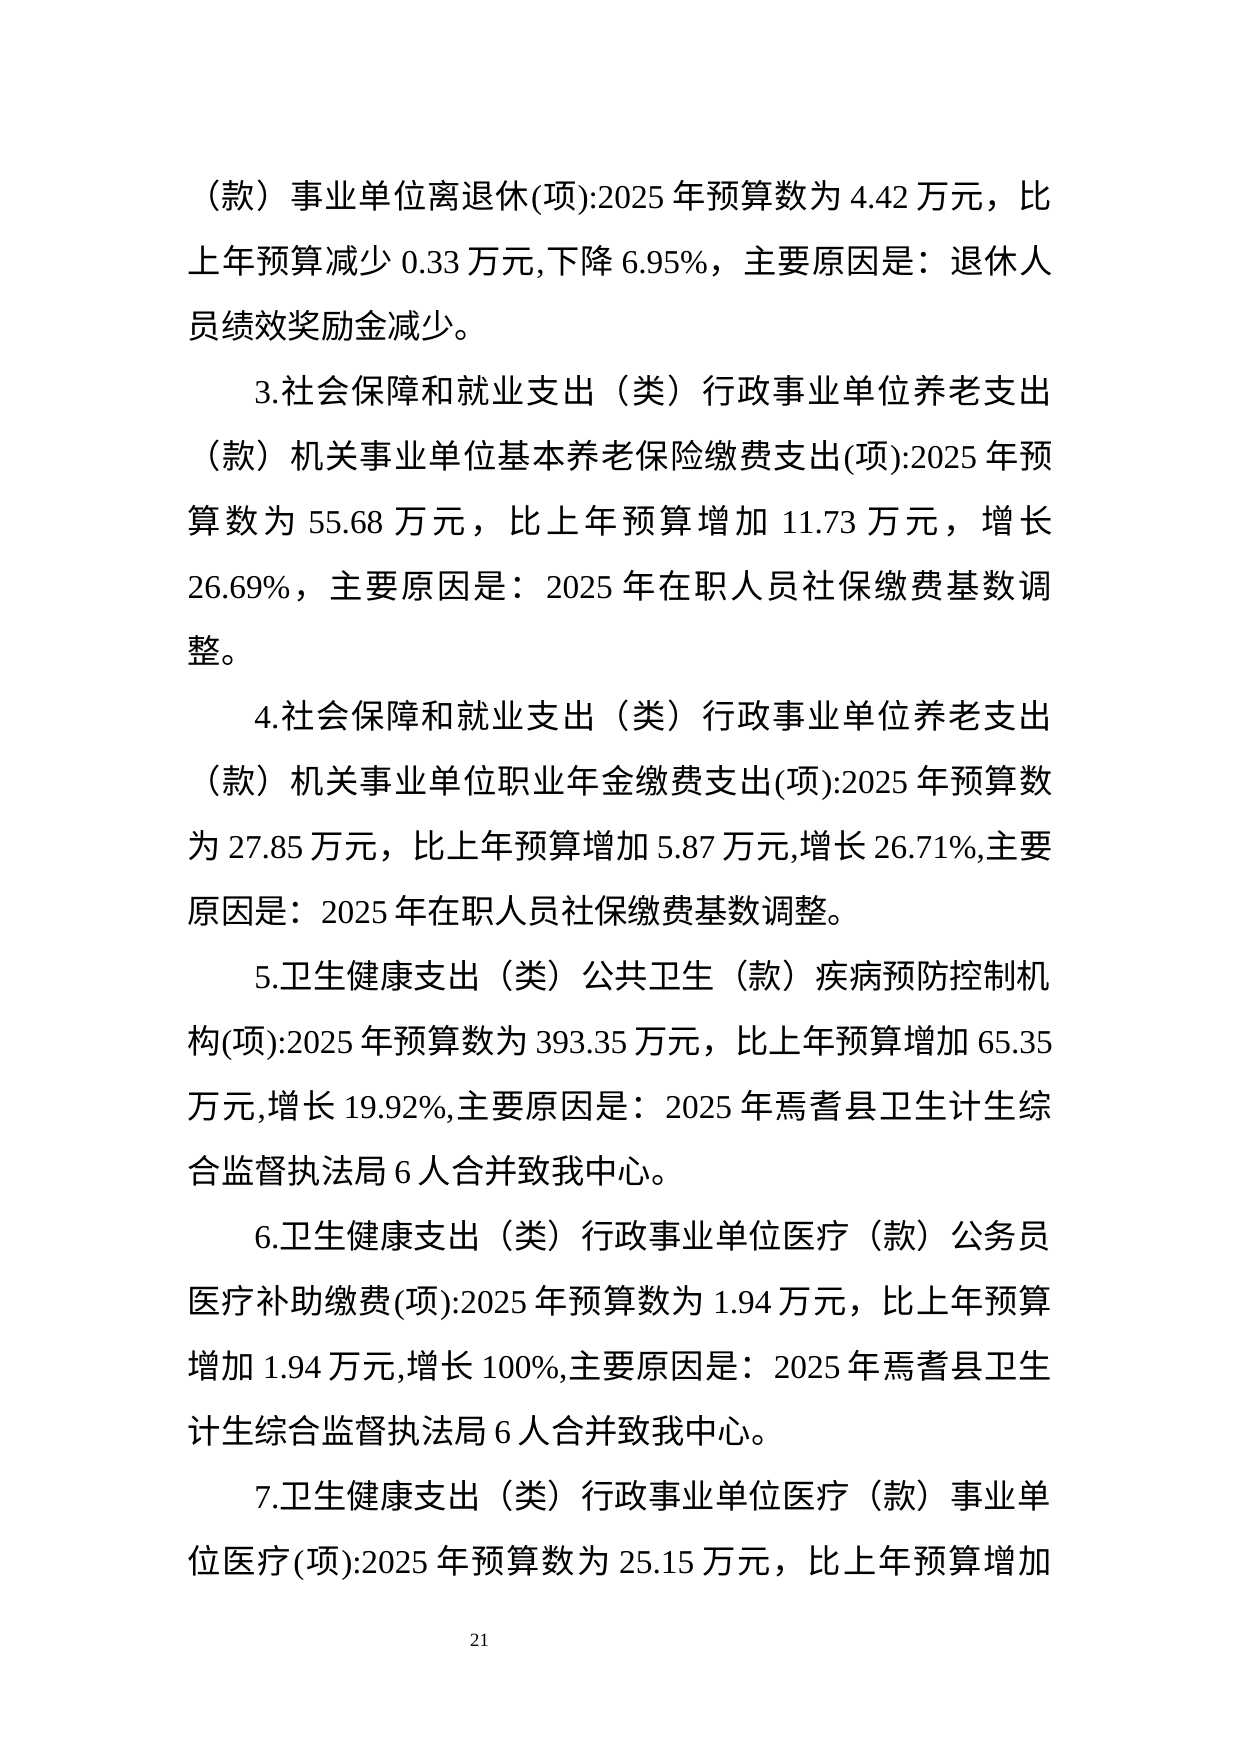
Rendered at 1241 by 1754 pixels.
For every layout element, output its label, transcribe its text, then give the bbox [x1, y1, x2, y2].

text 4.社会保障和就业支出（类）行政事业单位养老支出（款）机关事业单位职业年金缴费支出(项):2025年预算数为27.85万元，比上年预算增加5.87万元,增长26.71%,主要原因是：2025年在职人员社保缴费基数调整。 [187, 682, 1053, 942]
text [187, 1462, 1053, 1592]
text 3.社会保障和就业支出（类）行政事业单位养老支出（款）机关事业单位基本养老保险缴费支出(项):2025年预算数为55.68万元，比上年预算增加11.73万元，增长26.69%，主要原因是：2025年在职人员社保缴费基数调整。 [187, 357, 1053, 682]
text 5.卫生健康支出（类）公共卫生（款）疾病预防控制机构(项):2025年预算数为393.35万元，比上年预算增加65.35万元,增长19.92%,主要原因是：2025年焉耆县卫生计生综合监督执法局6人合并致我中心。 [187, 942, 1053, 1202]
text 6.卫生健康支出（类）行政事业单位医疗（款）公务员医疗补助缴费(项):2025年预算数为1.94万元，比上年预算增加1.94万元,增长100%,主要原因是：2025年焉耆县卫生计生综合监督执法局6人合并致我中心。 [187, 1202, 1053, 1462]
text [187, 162, 1053, 357]
